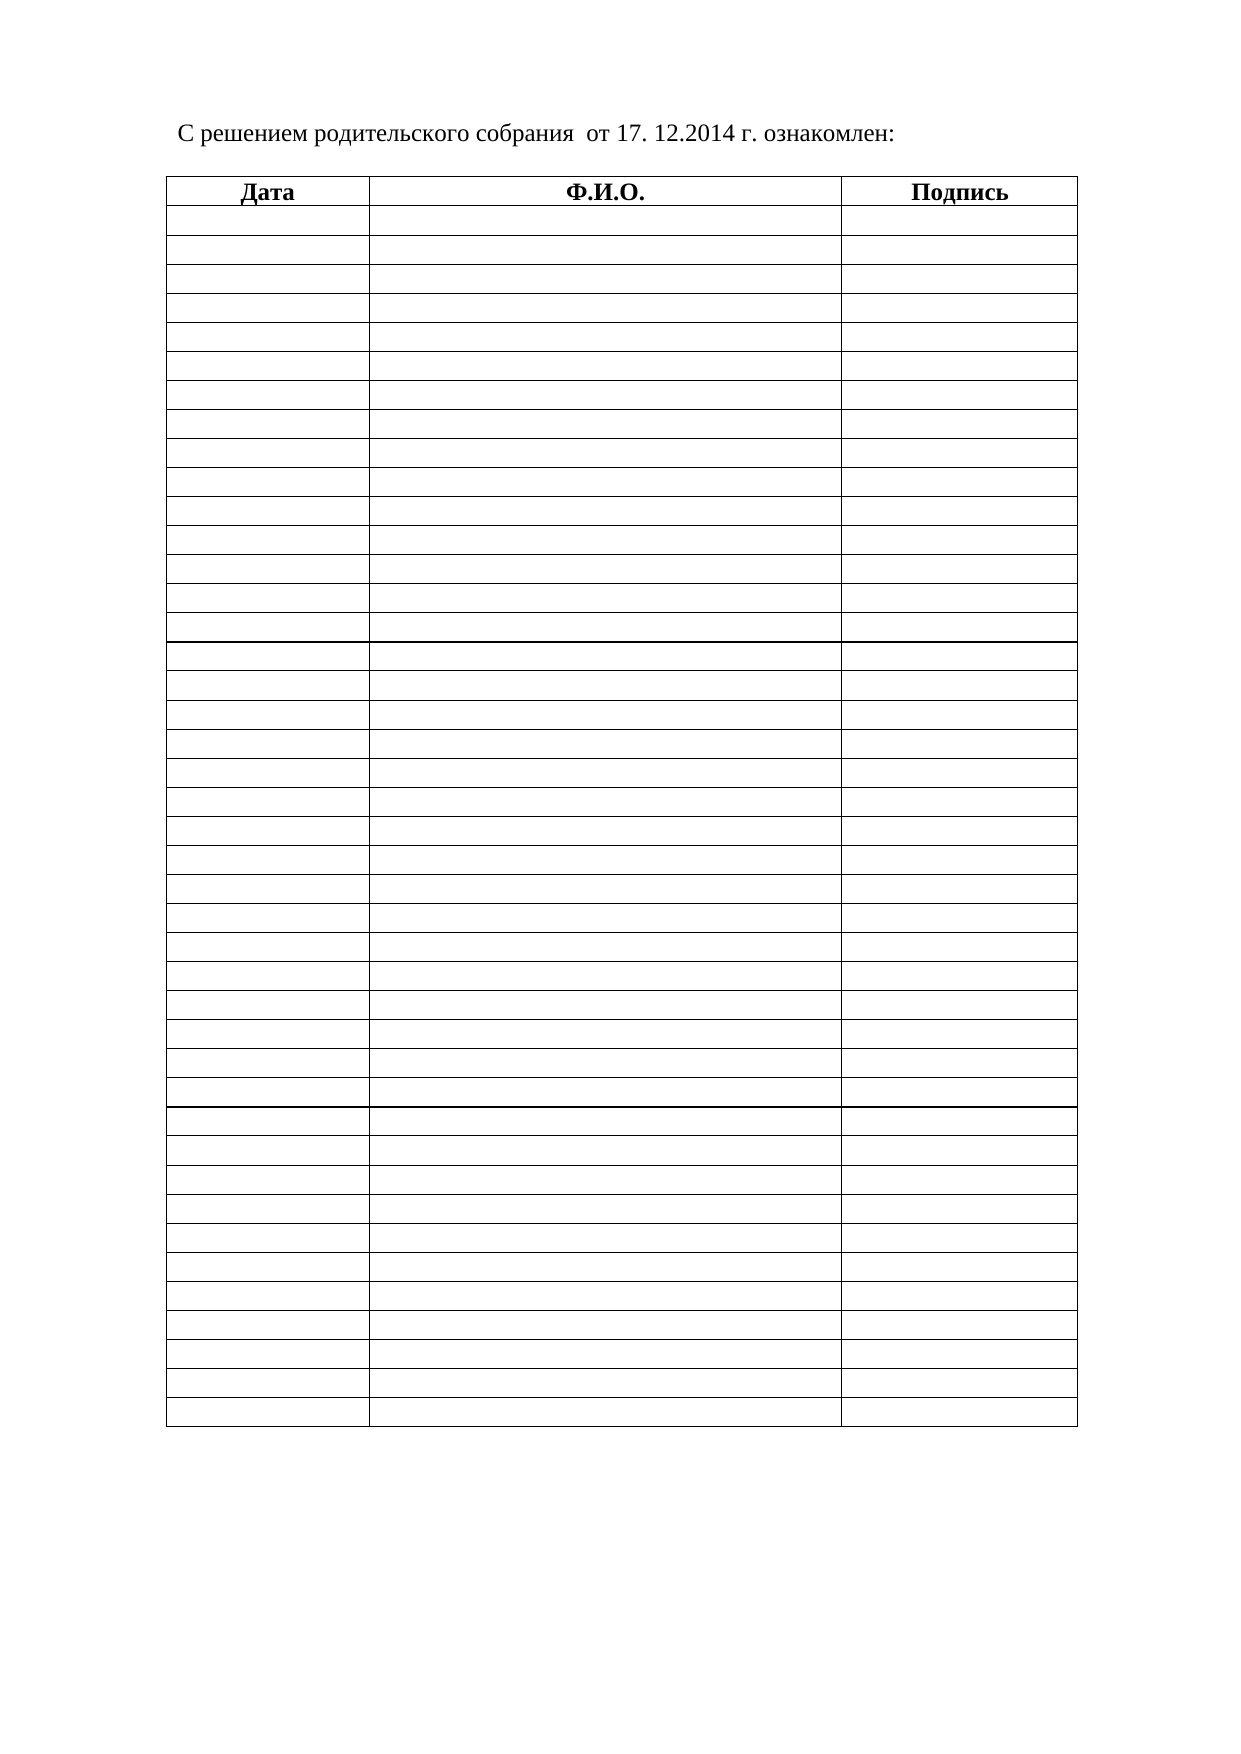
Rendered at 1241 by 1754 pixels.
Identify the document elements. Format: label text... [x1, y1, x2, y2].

table_cell [370, 555, 841, 583]
table_cell [842, 439, 1077, 467]
table_cell [842, 497, 1077, 525]
table_cell [370, 730, 841, 758]
table_cell [167, 555, 369, 583]
table_cell [167, 759, 369, 787]
table_cell [167, 1166, 369, 1193]
table_cell [842, 265, 1077, 293]
table_cell [370, 933, 841, 961]
table_cell [370, 817, 841, 845]
table_cell [167, 1020, 369, 1048]
table_cell [370, 1224, 841, 1252]
table_cell [842, 555, 1077, 583]
table_cell [167, 439, 369, 467]
table_cell [167, 730, 369, 758]
table_header Ф.И.О. [370, 177, 841, 205]
table_cell [167, 991, 369, 1019]
table_cell [842, 1108, 1077, 1135]
table_cell [842, 1136, 1077, 1164]
table_cell [842, 1311, 1077, 1339]
table_cell [842, 1340, 1077, 1368]
table_cell [370, 1311, 841, 1339]
table_header Подпись [842, 177, 1077, 205]
table_cell [370, 381, 841, 409]
table_cell [167, 671, 369, 699]
table_cell [842, 730, 1077, 758]
table_cell [842, 1224, 1077, 1252]
table_cell [370, 1369, 841, 1397]
table_cell [167, 788, 369, 816]
table_cell [167, 846, 369, 874]
table_cell [842, 846, 1077, 874]
table_cell [370, 671, 841, 699]
table_cell [842, 1020, 1077, 1048]
table_cell [842, 1398, 1077, 1426]
table_cell [370, 846, 841, 874]
table_cell [842, 933, 1077, 961]
table_cell [842, 410, 1077, 438]
table_cell [167, 497, 369, 525]
text С решением родительского собрания от 17. 12.2014 г. ознакомлен: [177, 118, 1152, 147]
table_cell [370, 1166, 841, 1193]
table_cell [167, 1224, 369, 1252]
table_cell [842, 584, 1077, 612]
table_cell [370, 788, 841, 816]
table_cell [842, 613, 1077, 641]
table_cell [370, 352, 841, 380]
table_cell [842, 206, 1077, 234]
table_cell [167, 236, 369, 263]
table_cell [370, 265, 841, 293]
table_cell [167, 933, 369, 961]
table_cell [167, 526, 369, 554]
table_cell [167, 1078, 369, 1106]
table_cell [842, 236, 1077, 263]
table_cell [842, 1369, 1077, 1397]
table_cell [370, 904, 841, 932]
table_cell [370, 323, 841, 351]
table_cell [842, 352, 1077, 380]
table_cell [167, 265, 369, 293]
table_cell [167, 1311, 369, 1339]
table_cell [370, 701, 841, 728]
table_cell [370, 1136, 841, 1164]
table_cell [167, 1108, 369, 1135]
table_cell [842, 1253, 1077, 1281]
table_cell [370, 294, 841, 322]
table_cell [167, 643, 369, 670]
table_cell [370, 236, 841, 263]
table_cell [842, 1195, 1077, 1223]
table_cell [167, 875, 369, 903]
table_cell [167, 468, 369, 496]
table_cell [842, 643, 1077, 670]
table_cell [167, 817, 369, 845]
table_cell [842, 962, 1077, 990]
table_cell [370, 1282, 841, 1310]
table_cell [167, 701, 369, 728]
table_header Дата [167, 177, 369, 205]
table_cell [370, 991, 841, 1019]
table_cell [167, 1136, 369, 1164]
table_cell [842, 904, 1077, 932]
table_cell [370, 643, 841, 670]
table_cell [370, 439, 841, 467]
table_cell [167, 962, 369, 990]
table_cell [842, 1282, 1077, 1310]
table_cell [370, 1108, 841, 1135]
table_cell [842, 468, 1077, 496]
table_cell [370, 497, 841, 525]
table_cell [370, 206, 841, 234]
table_cell [167, 1369, 369, 1397]
table_cell [370, 410, 841, 438]
table_cell [370, 1195, 841, 1223]
table_cell [167, 1340, 369, 1368]
table_cell [370, 1078, 841, 1106]
table_cell [167, 323, 369, 351]
table_cell [167, 352, 369, 380]
table_cell [167, 1398, 369, 1426]
table_cell [842, 788, 1077, 816]
table_cell [167, 206, 369, 234]
table_cell [370, 468, 841, 496]
table_cell [370, 1398, 841, 1426]
table_cell [842, 294, 1077, 322]
table_cell [370, 584, 841, 612]
table_cell [370, 1340, 841, 1368]
table_cell [167, 1253, 369, 1281]
table_cell [842, 759, 1077, 787]
table_cell [370, 1253, 841, 1281]
table_cell [842, 671, 1077, 699]
table_cell [370, 962, 841, 990]
table_cell [842, 1078, 1077, 1106]
table_cell [370, 875, 841, 903]
table_cell [167, 904, 369, 932]
table_cell [370, 1020, 841, 1048]
table_cell [167, 1049, 369, 1077]
table_cell [167, 613, 369, 641]
table_cell [370, 526, 841, 554]
table_cell [167, 410, 369, 438]
table_cell [842, 323, 1077, 351]
table_cell [842, 381, 1077, 409]
table_cell [167, 1282, 369, 1310]
table_cell [842, 875, 1077, 903]
table_cell [167, 294, 369, 322]
table_cell [842, 817, 1077, 845]
table_cell [370, 759, 841, 787]
table_cell [370, 1049, 841, 1077]
table_cell [167, 584, 369, 612]
table_cell [842, 701, 1077, 728]
table_cell [842, 1166, 1077, 1193]
table_cell [167, 1195, 369, 1223]
table_cell [370, 613, 841, 641]
table_cell [842, 1049, 1077, 1077]
table_cell [167, 381, 369, 409]
table_cell [842, 526, 1077, 554]
table_cell [842, 991, 1077, 1019]
